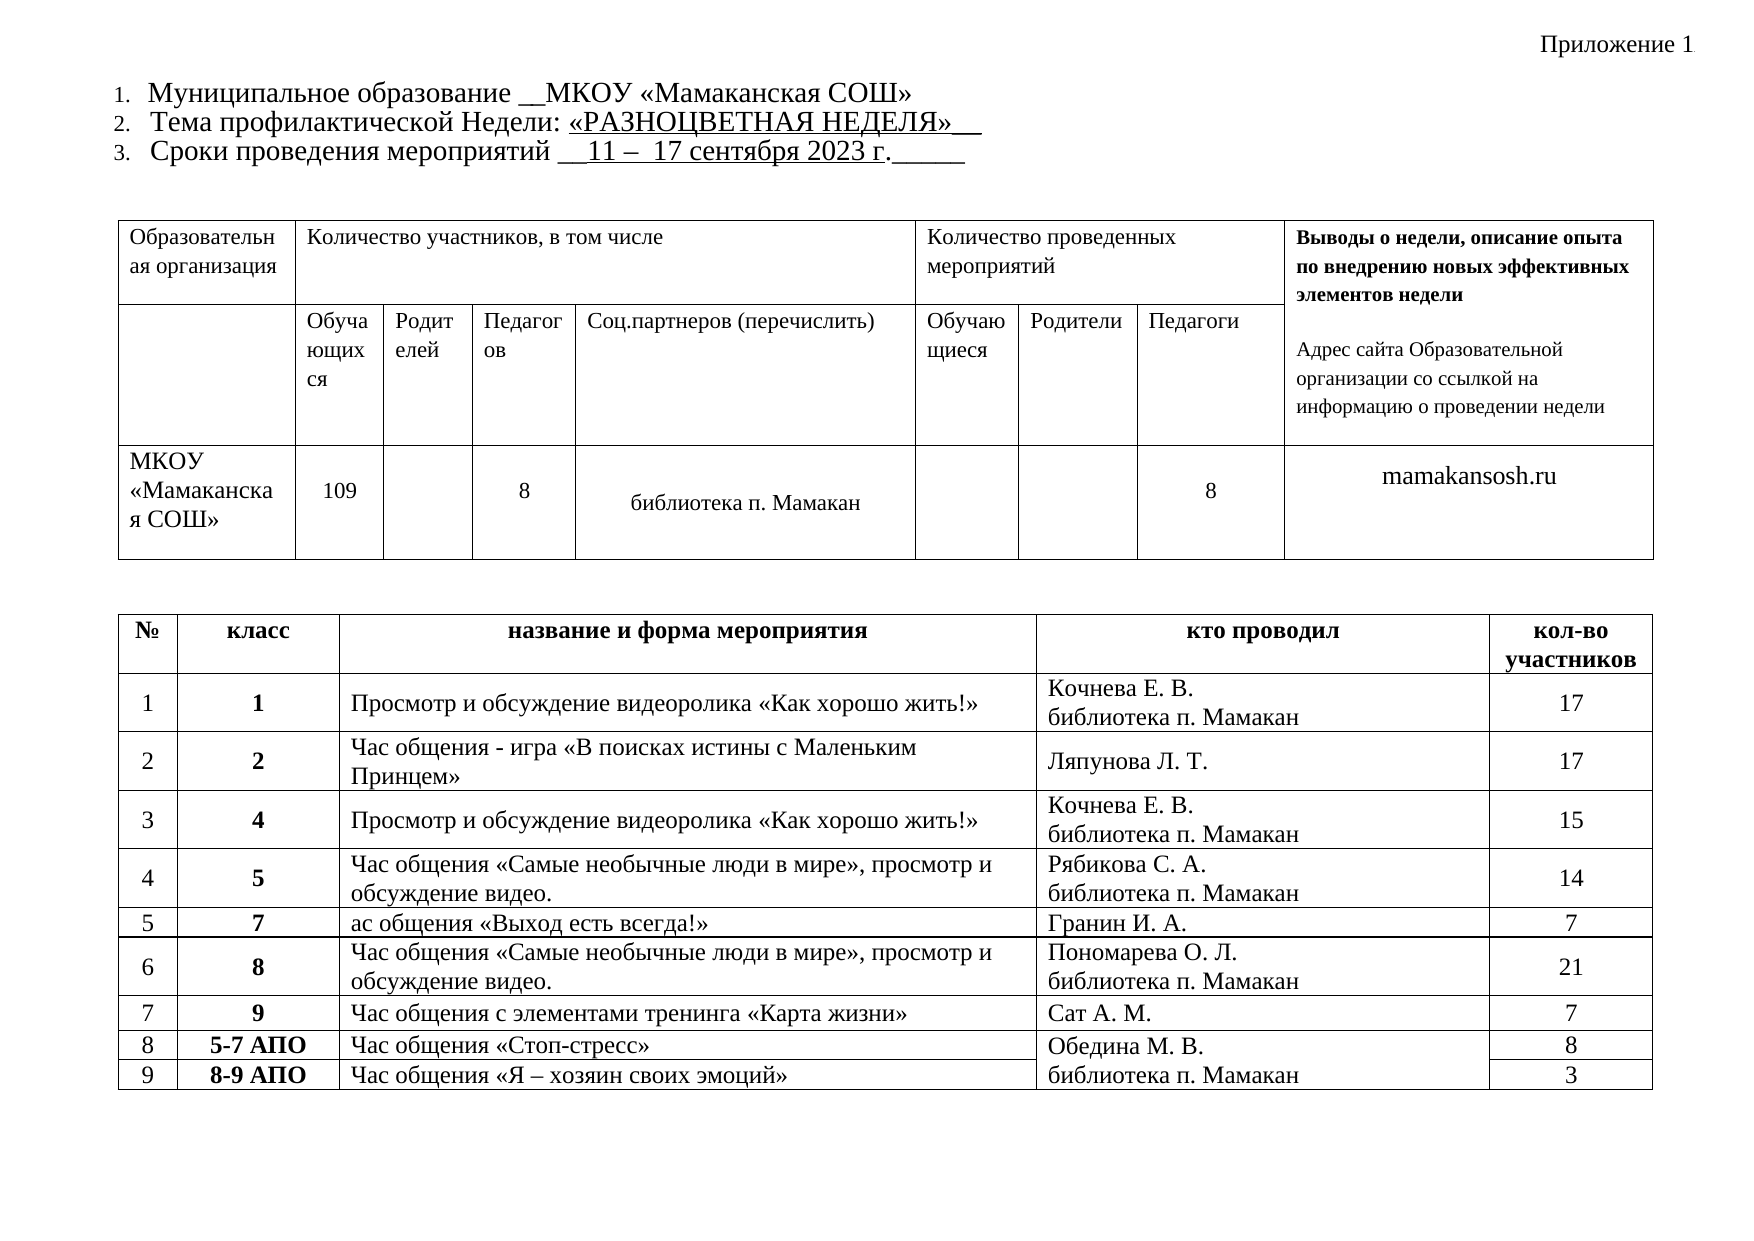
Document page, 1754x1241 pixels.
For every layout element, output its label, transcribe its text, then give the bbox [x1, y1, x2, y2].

table_cell 8 [1138, 446, 1284, 558]
table_cell 7 [119, 996, 177, 1029]
table_cell Час общения «Я – хозяин своих эмоций» [340, 1060, 1036, 1089]
table_cell 9 [119, 1060, 177, 1089]
table_cell 8 [473, 446, 575, 558]
table_cell 4 [178, 791, 339, 848]
table_cell Сат А. М. [1037, 996, 1489, 1029]
table_cell Педагогов [473, 305, 575, 445]
table_cell [119, 305, 295, 445]
table_cell 5 [119, 908, 177, 936]
table_cell Обучающиеся [916, 305, 1018, 445]
table_cell Обучающихся [296, 305, 383, 445]
table_cell Родители [1019, 305, 1137, 445]
table_cell Соц.партнеров (перечислить) [576, 305, 915, 445]
table_cell 5-7 АПО [178, 1031, 339, 1059]
table_cell 4 [119, 849, 177, 907]
table_cell 17 [1490, 674, 1652, 731]
table_cell 7 [1490, 996, 1652, 1029]
table_header класс [178, 615, 339, 672]
table_cell Час общения с элементами тренинга «Карта жизни» [340, 996, 1036, 1029]
table_cell 9 [178, 996, 339, 1029]
table_cell 8 [1490, 1031, 1652, 1059]
table_cell библиотека п. Мамакан [576, 446, 915, 558]
table_cell 6 [119, 938, 177, 995]
table_cell Гранин И. А. [1037, 908, 1489, 936]
table_cell 7 [178, 908, 339, 936]
list Тема профилактической Недели: «РАЗНОЦВЕТНАЯ НЕДЕЛЯ»__ [113, 108, 1695, 137]
table_cell ас общения «Выход есть всегда!» [340, 908, 1036, 936]
table_cell [916, 446, 1018, 558]
table_cell 2 [119, 732, 177, 789]
table_header Выводы о недели, описание опыта по внедрению новых эффективных элементов недели Адрес сайта Образовательной организации со ссылкой на информацию о проведении недели [1285, 221, 1653, 445]
table_cell Кочнева Е. В. библиотека п. Мамакан [1037, 674, 1489, 731]
table_cell Просмотр и обсуждение видеоролика «Как хорошо жить!» [340, 791, 1036, 848]
table_cell Час общения «Самые необычные люди в мире», просмотр и обсуждение видео. [340, 849, 1036, 907]
table_cell 3 [1490, 1060, 1652, 1089]
table_cell Ляпунова Л. Т. [1037, 732, 1489, 789]
table_cell 21 [1490, 938, 1652, 995]
table_header кто проводил [1037, 615, 1489, 672]
table_cell 1 [178, 674, 339, 731]
table_cell 8 [178, 938, 339, 995]
table_cell 1 [119, 674, 177, 731]
table_cell МКОУ «Мамаканская СОШ» [119, 446, 295, 558]
table_cell mamakansosh.ru [1285, 446, 1653, 558]
table_cell 8-9 АПО [178, 1060, 339, 1089]
list Сроки проведения мероприятий __11 – 17 сентября 2023 г._____ [113, 137, 1695, 166]
table_cell Час общения - игра «В поисках истины с Маленьким Принцем» [340, 732, 1036, 789]
table_cell Просмотр и обсуждение видеоролика «Как хорошо жить!» [340, 674, 1036, 731]
table_cell Час общения «Стоп-стресс» [340, 1031, 1036, 1059]
table_header Количество проведенных мероприятий [916, 221, 1284, 304]
table_cell 3 [119, 791, 177, 848]
table_cell 17 [1490, 732, 1652, 789]
table_header Количество участников, в том числе [296, 221, 915, 304]
table_cell Педагоги [1138, 305, 1284, 445]
table_cell [384, 446, 472, 558]
list Муниципальное образование МКОУ «Мамаканская СОШ» [113, 79, 1695, 108]
table_cell 7 [1490, 908, 1652, 936]
table_header Образовательная организация [119, 221, 295, 304]
table_cell Кочнева Е. В. библиотека п. Мамакан [1037, 791, 1489, 848]
text Приложение 1и [59, 29, 1695, 58]
table_cell Пономарева О. Л. библиотека п. Мамакан [1037, 938, 1489, 995]
table_header кол-во участников [1490, 615, 1652, 672]
table_cell 2 [178, 732, 339, 789]
table_cell Рябикова С. А. библиотека п. Мамакан [1037, 849, 1489, 907]
table_cell Обедина М. В. библиотека п. Мамакан [1037, 1031, 1489, 1089]
table_header № [119, 615, 177, 672]
table_cell 8 [119, 1031, 177, 1059]
table_cell Час общения «Самые необычные люди в мире», просмотр и обсуждение видео. [340, 938, 1036, 995]
table_cell 5 [178, 849, 339, 907]
table_cell 15 [1490, 791, 1652, 848]
table_header название и форма мероприятия [340, 615, 1036, 672]
table_cell 109 [296, 446, 383, 558]
table_cell 14 [1490, 849, 1652, 907]
table_cell Родителей [384, 305, 472, 445]
table_cell [1019, 446, 1137, 558]
